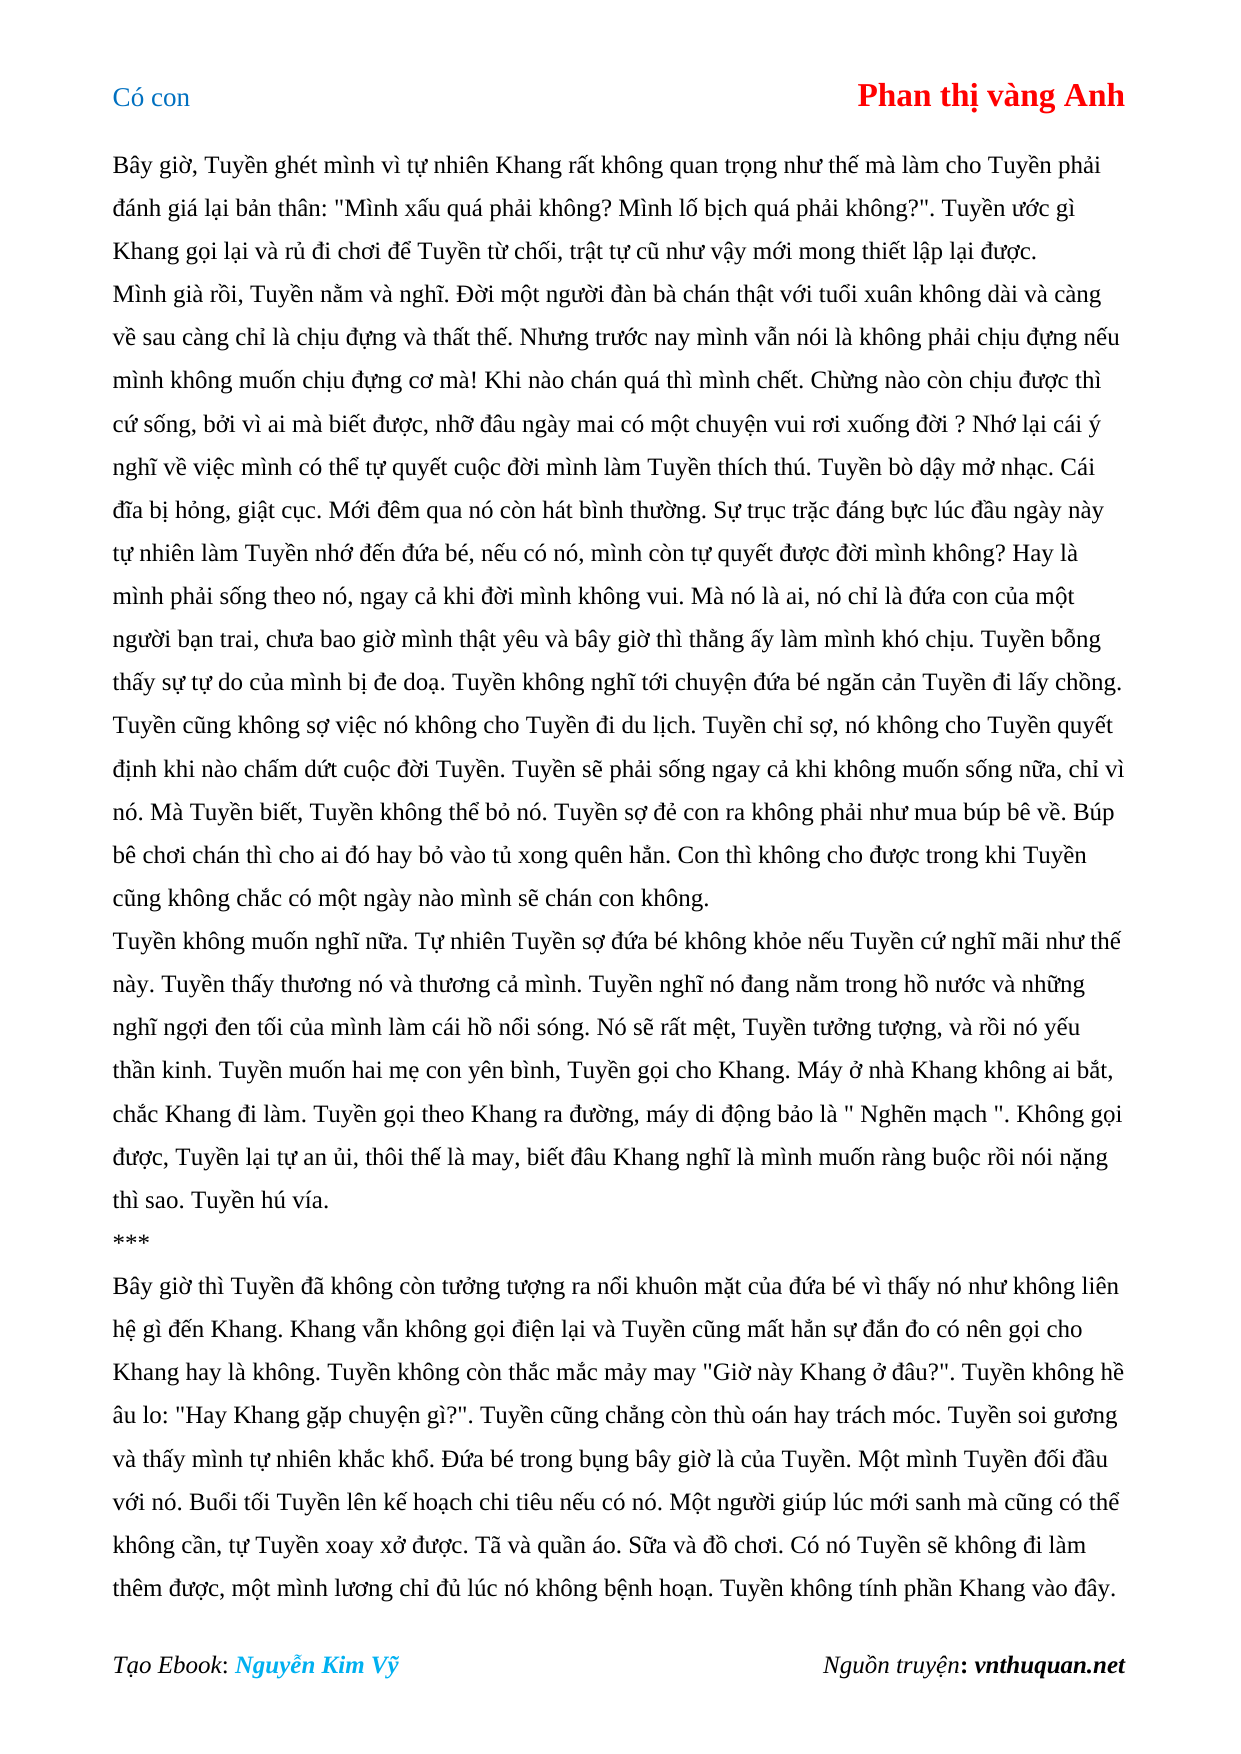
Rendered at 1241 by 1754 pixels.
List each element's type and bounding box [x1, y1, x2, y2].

text [112, 150, 1128, 1602]
